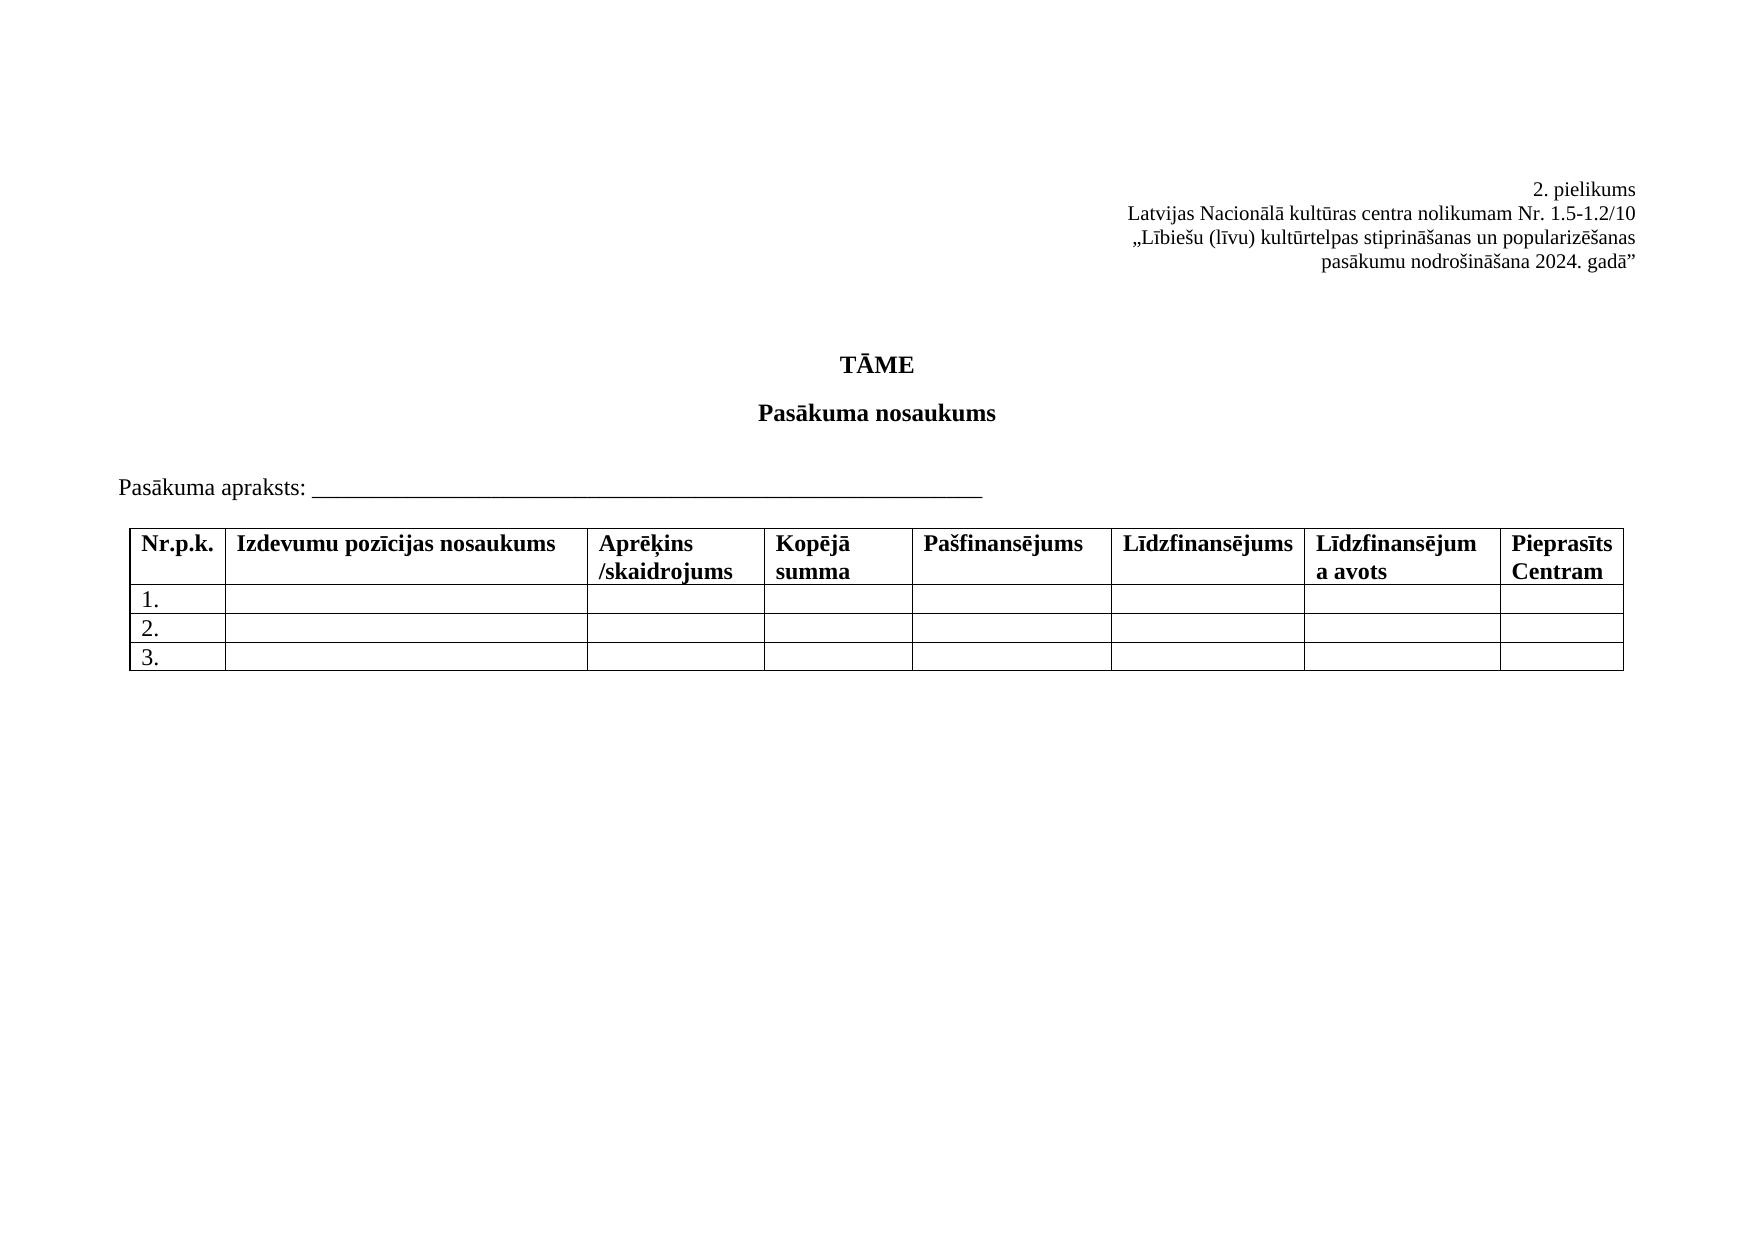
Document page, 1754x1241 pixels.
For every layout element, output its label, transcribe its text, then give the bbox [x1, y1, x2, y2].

table_cell [226, 614, 587, 642]
table_cell 1. [131, 585, 225, 613]
text Pasākuma nosaukums [118, 398, 1636, 426]
table_cell [1501, 614, 1623, 642]
text Latvijas Nacionālā kultūras centra nolikumam Nr. 1.5-1.2/10 [231, 201, 1636, 225]
table_cell [765, 585, 912, 613]
table_cell [1501, 643, 1623, 670]
table_cell [1112, 614, 1304, 642]
table_cell [226, 643, 587, 670]
table_cell [588, 585, 764, 613]
text pasākumu nodrošināšana 2024. gadā” [231, 249, 1636, 273]
table_cell [226, 585, 587, 613]
table_header Līdzfinansējuma avots [1305, 529, 1500, 584]
text TĀME [118, 350, 1636, 379]
table_cell 3. [131, 643, 225, 670]
table_header Pieprasīts Centram [1501, 529, 1623, 584]
table_header Līdzfinansējums [1112, 529, 1304, 584]
table_cell [588, 614, 764, 642]
table_cell [765, 614, 912, 642]
table_cell [913, 614, 1111, 642]
table_cell 2. [131, 614, 225, 642]
table_header Izdevumu pozīcijas nosaukums [226, 529, 587, 584]
table_cell [913, 585, 1111, 613]
table_cell [1112, 643, 1304, 670]
table_cell [1305, 585, 1500, 613]
table_header Aprēķins /skaidrojums [588, 529, 764, 584]
table_cell [1305, 643, 1500, 670]
table_cell [1305, 614, 1500, 642]
table_cell [1501, 585, 1623, 613]
table_header Kopējā summa [765, 529, 912, 584]
table_cell [765, 643, 912, 670]
text 2. pielikums [118, 177, 1636, 201]
text Pasākuma apraksts: ________________________________________________________ [118, 473, 1636, 501]
table_header Nr.p.k. [131, 529, 225, 584]
table_cell [588, 643, 764, 670]
table_cell [1112, 585, 1304, 613]
table_header Pašfinansējums [913, 529, 1111, 584]
table_cell [913, 643, 1111, 670]
text „Lībiešu (līvu) kultūrtelpas stiprināšanas un popularizēšanas [231, 225, 1636, 249]
